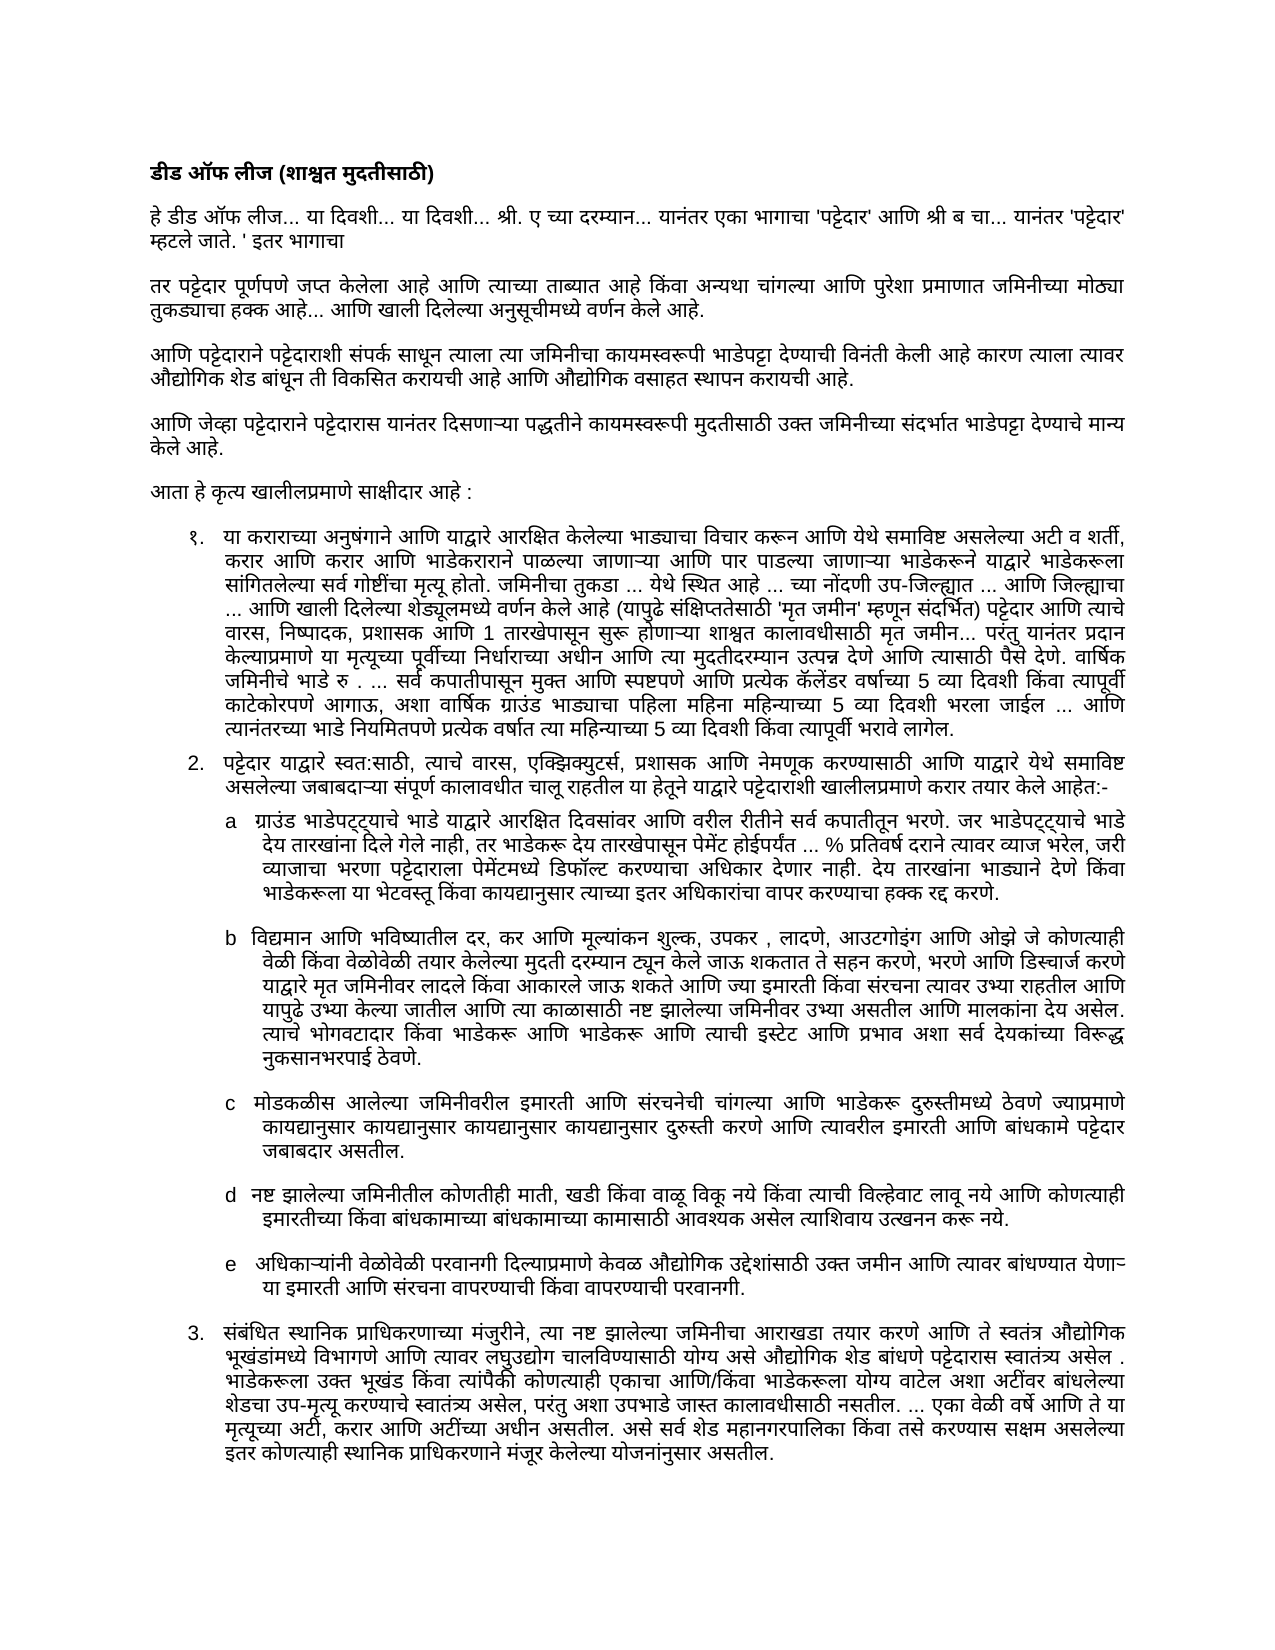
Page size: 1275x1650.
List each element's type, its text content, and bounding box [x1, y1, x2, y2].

text डीड ऑफ लीज (शाश्वत मुदतीसाठी) [150, 160, 1125, 184]
text 2. पट्टेदार याद्वारे स्वत:साठी, त्याचे वारस, एक्झिक्युटर्स, प्रशासक आणि नेमणूक करण्यासाठी आणि याद्वारे येथे समाविष्ट असलेल्या जबाबदाऱ्या संपूर्ण कालावधीत चालू राहतील या हेतूने याद्वारे पट्टेदाराशी खालीलप्रमाणे करार तयार केले आहेत:- [187, 751, 1125, 799]
text a ग्राउंड भाडेपट्ट्याचे भाडे याद्वारे आरक्षित दिवसांवर आणि वरील रीतीने सर्व कपातीतून भरणे. जर भाडेपट्ट्याचे भाडे देय तारखांना दिले गेले नाही, तर भाडेकरू देय तारखेपासून पेमेंट होईपर्यंत ... % प्रतिवर्ष दराने त्यावर व्याज भरेल, जरी व्याजाचा भरणा पट्टेदाराला पेमेंटमध्ये डिफॉल्ट करण्याचा अधिकार देणार नाही. देय तारखांना भाड्याने देणे किंवा भाडेकरूला या भेटवस्तू किंवा कायद्यानुसार त्याच्या इतर अधिकारांचा वापर करण्याचा हक्क रद्द करणे. [225, 809, 1125, 905]
text तर पट्टेदार पूर्णपणे जप्त केलेला आहे आणि त्याच्या ताब्यात आहे किंवा अन्यथा चांगल्या आणि पुरेशा प्रमाणात जमिनीच्या मोठ्या तुकड्याचा हक्क आहे... आणि खाली दिलेल्या अनुसूचीमध्ये वर्णन केले आहे. [150, 274, 1125, 322]
text आणि जेव्हा पट्टेदाराने पट्टेदारास यानंतर दिसणार्‍या पद्धतीने कायमस्वरूपी मुदतीसाठी उक्त जमिनीच्या संदर्भात भाडेपट्टा देण्याचे मान्य केले आहे. [150, 411, 1125, 459]
text 3. संबंधित स्थानिक प्राधिकरणाच्या मंजुरीने, त्या नष्ट झालेल्या जमिनीचा आराखडा तयार करणे आणि ते स्वतंत्र औद्योगिक भूखंडांमध्ये विभागणे आणि त्यावर लघुउद्योग चालविण्यासाठी योग्य असे औद्योगिक शेड बांधणे पट्टेदारास स्वातंत्र्य असेल . भाडेकरूला उक्त भूखंड किंवा त्यांपैकी कोणत्याही एकाचा आणि/किंवा भाडेकरूला योग्य वाटेल अशा अटींवर बांधलेल्या शेडचा उप-मृत्यू करण्याचे स्वातंत्र्य असेल, परंतु अशा उपभाडे जास्त कालावधीसाठी नसतील. ... एका वेळी वर्षे आणि ते या मृत्यूच्या अटी, करार आणि अटींच्या अधीन असतील. असे सर्व शेड महानगरपालिका किंवा तसे करण्यास सक्षम असलेल्या इतर कोणत्याही स्थानिक प्राधिकरणाने मंजूर केलेल्या योजनांनुसार असतील. [187, 1321, 1125, 1464]
text e अधिकार्‍यांनी वेळोवेळी परवानगी दिल्याप्रमाणे केवळ औद्योगिक उद्देशांसाठी उक्त जमीन आणि त्यावर बांधण्यात येणार्‍या इमारती आणि संरचना वापरण्याची किंवा वापरण्याची परवानगी. [225, 1252, 1125, 1300]
text b विद्यमान आणि भविष्यातील दर, कर आणि मूल्यांकन शुल्क, उपकर , लादणे, आउटगोइंग आणि ओझे जे कोणत्याही वेळी किंवा वेळोवेळी तयार केलेल्या मुदती दरम्यान ट्यून केले जाऊ शकतात ते सहन करणे, भरणे आणि डिस्चार्ज करणे याद्वारे मृत जमिनीवर लादले किंवा आकारले जाऊ शकते आणि ज्या इमारती किंवा संरचना त्यावर उभ्या राहतील आणि यापुढे उभ्या केल्या जातील आणि त्या काळासाठी नष्ट झालेल्या जमिनीवर उभ्या असतील आणि मालकांना देय असेल. त्याचे भोगवटादार किंवा भाडेकरू आणि भाडेकरू आणि त्याची इस्टेट आणि प्रभाव अशा सर्व देयकांच्या विरूद्ध नुकसानभरपाई ठेवणे. [225, 926, 1125, 1070]
text आणि पट्टेदाराने पट्टेदाराशी संपर्क साधून त्याला त्या जमिनीचा कायमस्वरूपी भाडेपट्टा देण्याची विनंती केली आहे कारण त्याला त्यावर औद्योगिक शेड बांधून ती विकसित करायची आहे आणि औद्योगिक वसाहत स्थापन करायची आहे. [150, 343, 1125, 391]
text आता हे कृत्य खालीलप्रमाणे साक्षीदार आहे : [150, 480, 1125, 504]
text c मोडकळीस आलेल्या जमिनीवरील इमारती आणि संरचनेची चांगल्या आणि भाडेकरू दुरुस्तीमध्ये ठेवणे ज्याप्रमाणे कायद्यानुसार कायद्यानुसार कायद्यानुसार कायद्यानुसार दुरुस्ती करणे आणि त्यावरील इमारती आणि बांधकामे पट्टेदार जबाबदार असतील. [225, 1091, 1125, 1162]
text हे डीड ऑफ लीज... या दिवशी... या दिवशी... श्री. ए च्या दरम्यान... यानंतर एका भागाचा 'पट्टेदार' आणि श्री ब चा... यानंतर 'पट्टेदार' म्हटले जाते. ' इतर भागाचा [150, 205, 1125, 253]
text १. या कराराच्या अनुषंगाने आणि याद्वारे आरक्षित केलेल्या भाड्याचा विचार करून आणि येथे समाविष्ट असलेल्या अटी व शर्ती, करार आणि करार आणि भाडेकराराने पाळल्या जाणार्‍या आणि पार पाडल्या जाणार्‍या भाडेकरूने याद्वारे भाडेकरूला सांगितलेल्या सर्व गोष्टींचा मृत्यू होतो. जमिनीचा तुकडा ... येथे स्थित आहे ... च्या नोंदणी उप-जिल्ह्यात ... आणि जिल्ह्याचा ... आणि खाली दिलेल्या शेड्यूलमध्ये वर्णन केले आहे (यापुढे संक्षिप्ततेसाठी 'मृत जमीन' म्हणून संदर्भित) पट्टेदार आणि त्याचे वारस, निष्पादक, प्रशासक आणि 1 तारखेपासून सुरू होणार्‍या शाश्वत कालावधीसाठी मृत जमीन... परंतु यानंतर प्रदान केल्याप्रमाणे या मृत्यूच्या पूर्वीच्या निर्धाराच्या अधीन आणि त्या मुदतीदरम्यान उत्पन्न देणे आणि त्यासाठी पैसे देणे. वार्षिक जमिनीचे भाडे रु . ... सर्व कपातीपासून मुक्त आणि स्पष्टपणे आणि प्रत्येक कॅलेंडर वर्षाच्या 5 व्या दिवशी किंवा त्यापूर्वी काटेकोरपणे आगाऊ, अशा वार्षिक ग्राउंड भाड्याचा पहिला महिना महिन्याच्या 5 व्या दिवशी भरला जाईल ... आणि त्यानंतरच्या भाडे नियमितपणे प्रत्येक वर्षात त्या महिन्याच्या 5 व्या दिवशी किंवा त्यापूर्वी भरावे लागेल. [187, 525, 1125, 741]
text d नष्ट झालेल्या जमिनीतील कोणतीही माती, खडी किंवा वाळू विकू नये किंवा त्याची विल्हेवाट लावू नये आणि कोणत्याही इमारतीच्या किंवा बांधकामाच्या बांधकामाच्या कामासाठी आवश्यक असेल त्याशिवाय उत्खनन करू नये. [225, 1183, 1125, 1231]
